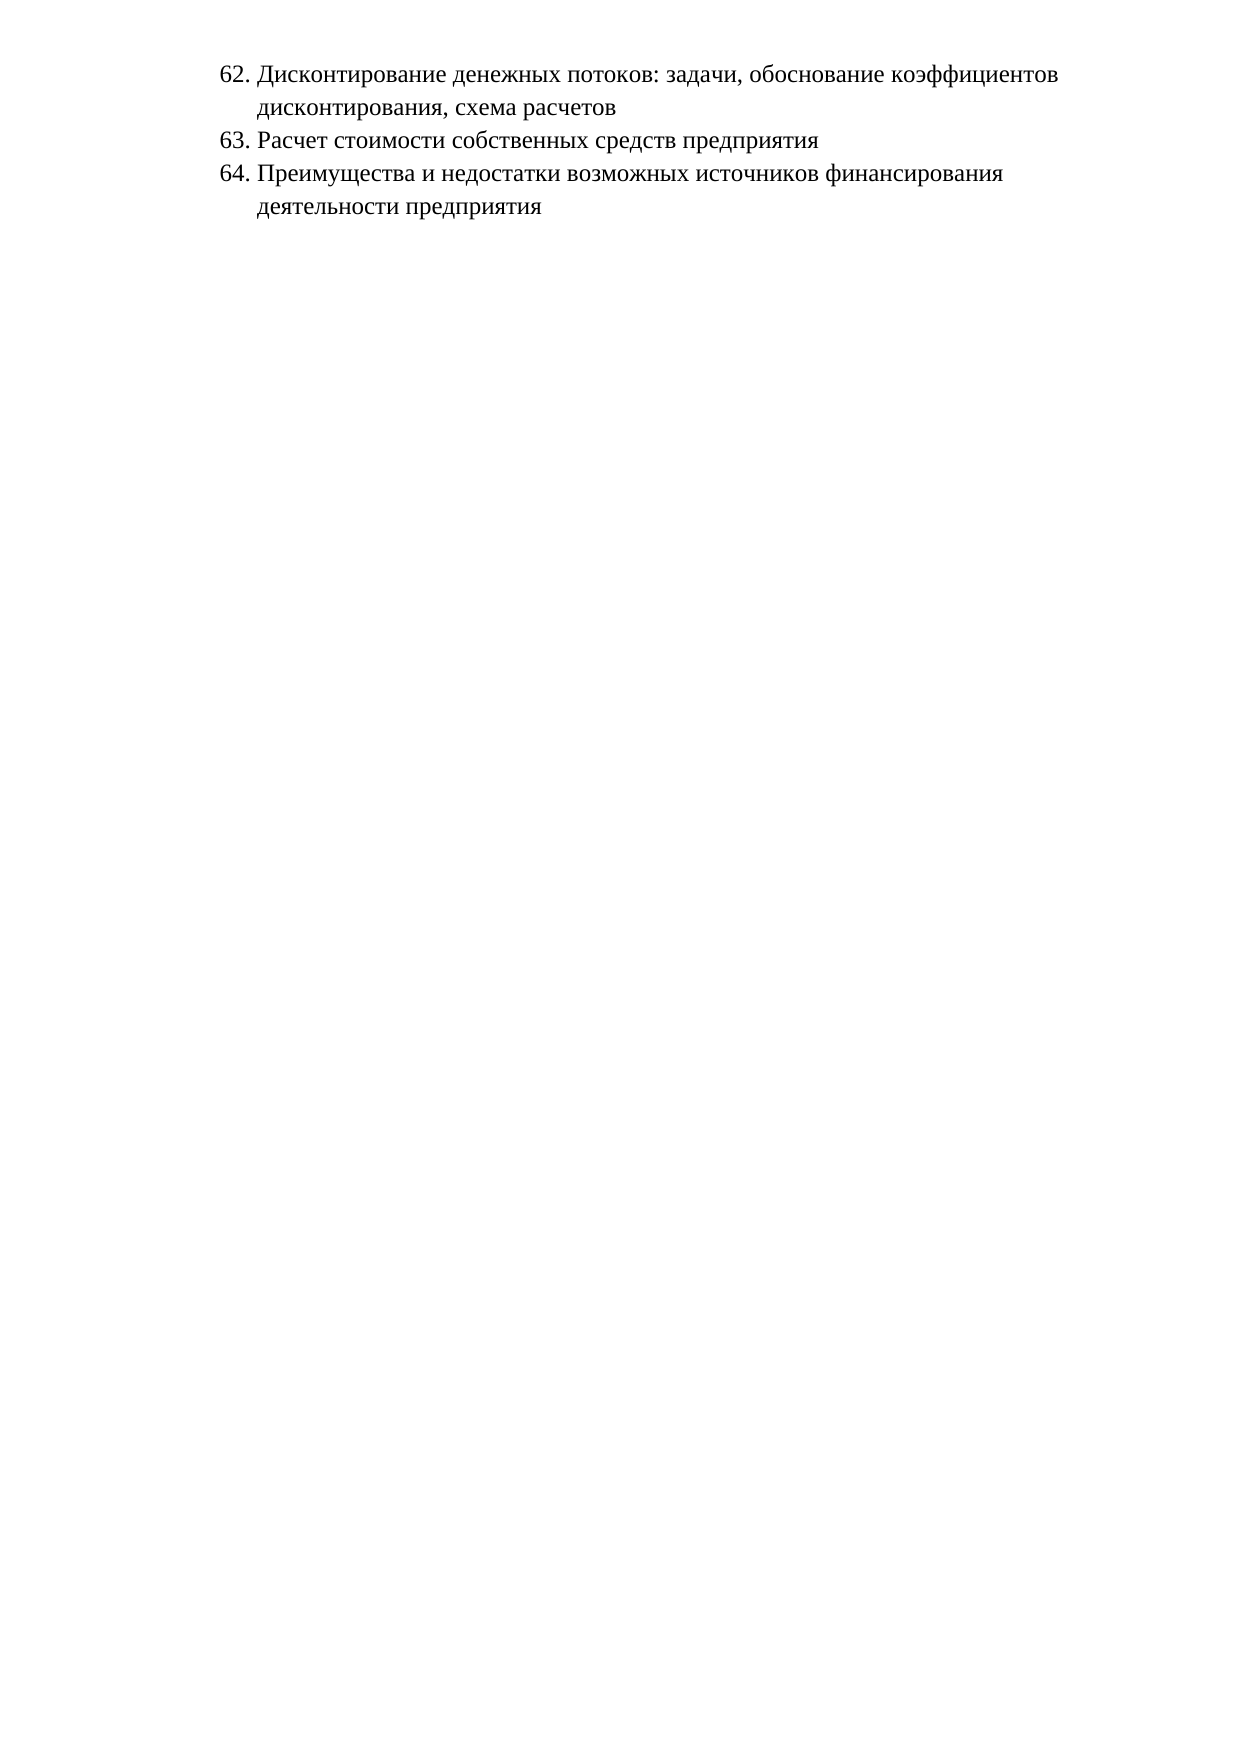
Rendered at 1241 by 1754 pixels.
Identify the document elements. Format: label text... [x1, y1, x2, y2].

list Расчет стоимости собственных средств предприятия [219, 125, 1152, 154]
list Преимущества и недостатки возможных источников финансирования деятельности предприятия [219, 158, 1152, 220]
list Дисконтирование денежных потоков: задачи, обоснование коэффициентов дисконтирования, схема расчетов [219, 59, 1152, 121]
